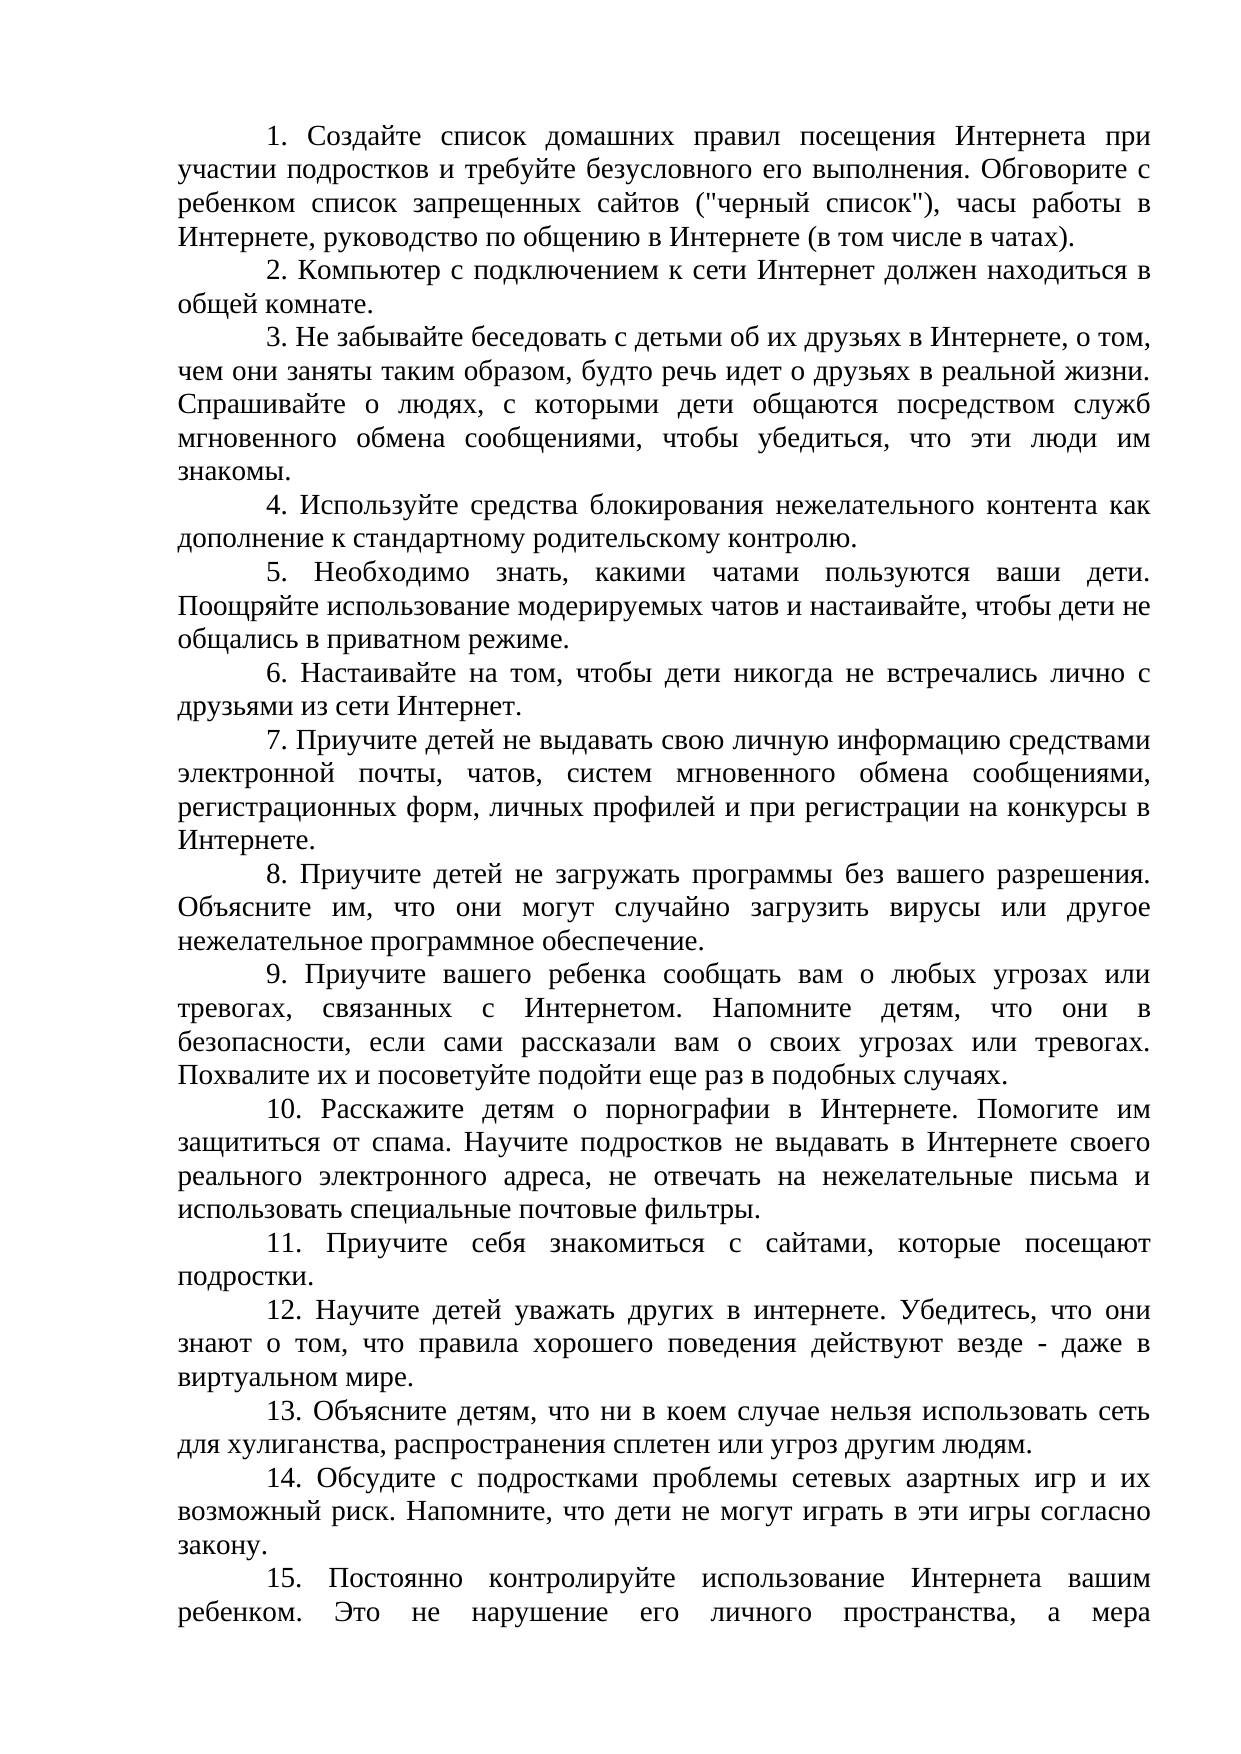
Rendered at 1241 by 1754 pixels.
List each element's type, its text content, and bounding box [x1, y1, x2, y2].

text 5. Необходимо знать, какими чатами пользуются ваши дети. Поощряйте использование модерируемых чатов и настаивайте, чтобы дети не общались в приватном режиме. [177, 554, 1152, 655]
text 2. Компьютер с подключением к сети Интернет должен находиться в общей комнате. [177, 252, 1152, 319]
text 9. Приучите вашего ребенка сообщать вам о любых угрозах или тревогах, связанных с Интернетом. Напомните детям, что они в безопасности, если сами рассказали вам о своих угрозах или тревогах. Похвалите их и посоветуйте подойти еще раз в подобных случаях. [177, 957, 1152, 1091]
text 1. Создайте список домашних правил посещения Интернета при участии подростков и требуйте безусловного его выполнения. Обговорите с ребенком список запрещенных сайтов ("черный список"), часы работы в Интернете, руководство по общению в Интернете (в том числе в чатах). [177, 118, 1152, 252]
text 14. Обсудите с подростками проблемы сетевых азартных игр и их возможный риск. Напомните, что дети не могут играть в эти игры согласно закону. [177, 1460, 1152, 1560]
text 7. Приучите детей не выдавать свою личную информацию средствами электронной почты, чатов, систем мгновенного обмена сообщениями, регистрационных форм, личных профилей и при регистрации на конкурсы в Интернете. [177, 722, 1152, 856]
text 13. Объясните детям, что ни в коем случае нельзя использовать сеть для хулиганства, распространения сплетен или угроз другим людям. [177, 1393, 1152, 1460]
text 3. Не забывайте беседовать с детьми об их друзьях в Интернете, о том, чем они заняты таким образом, будто речь идет о друзьях в реальной жизни. Спрашивайте о людях, с которыми дети общаются посредством служб мгновенного обмена сообщениями, чтобы убедиться, что эти люди им знакомы. [177, 319, 1152, 487]
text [177, 1560, 1152, 1627]
text 6. Настаивайте на том, чтобы дети никогда не встречались лично с друзьями из сети Интернет. [177, 655, 1152, 722]
text 4. Используйте средства блокирования нежелательного контента как дополнение к стандартному родительскому контролю. [177, 487, 1152, 554]
text 11. Приучите себя знакомиться с сайтами, которые посещают подростки. [177, 1225, 1152, 1292]
text 10. Расскажите детям о порнографии в Интернете. Помогите им защититься от спама. Научите подростков не выдавать в Интернете своего реального электронного адреса, не отвечать на нежелательные письма и использовать специальные почтовые фильтры. [177, 1091, 1152, 1225]
text 12. Научите детей уважать других в интернете. Убедитесь, что они знают о том, что правила хорошего поведения действуют везде - даже в виртуальном мире. [177, 1292, 1152, 1393]
text 8. Приучите детей не загружать программы без вашего разрешения. Объясните им, что они могут случайно загрузить вирусы или другое нежелательное программное обеспечение. [177, 856, 1152, 957]
